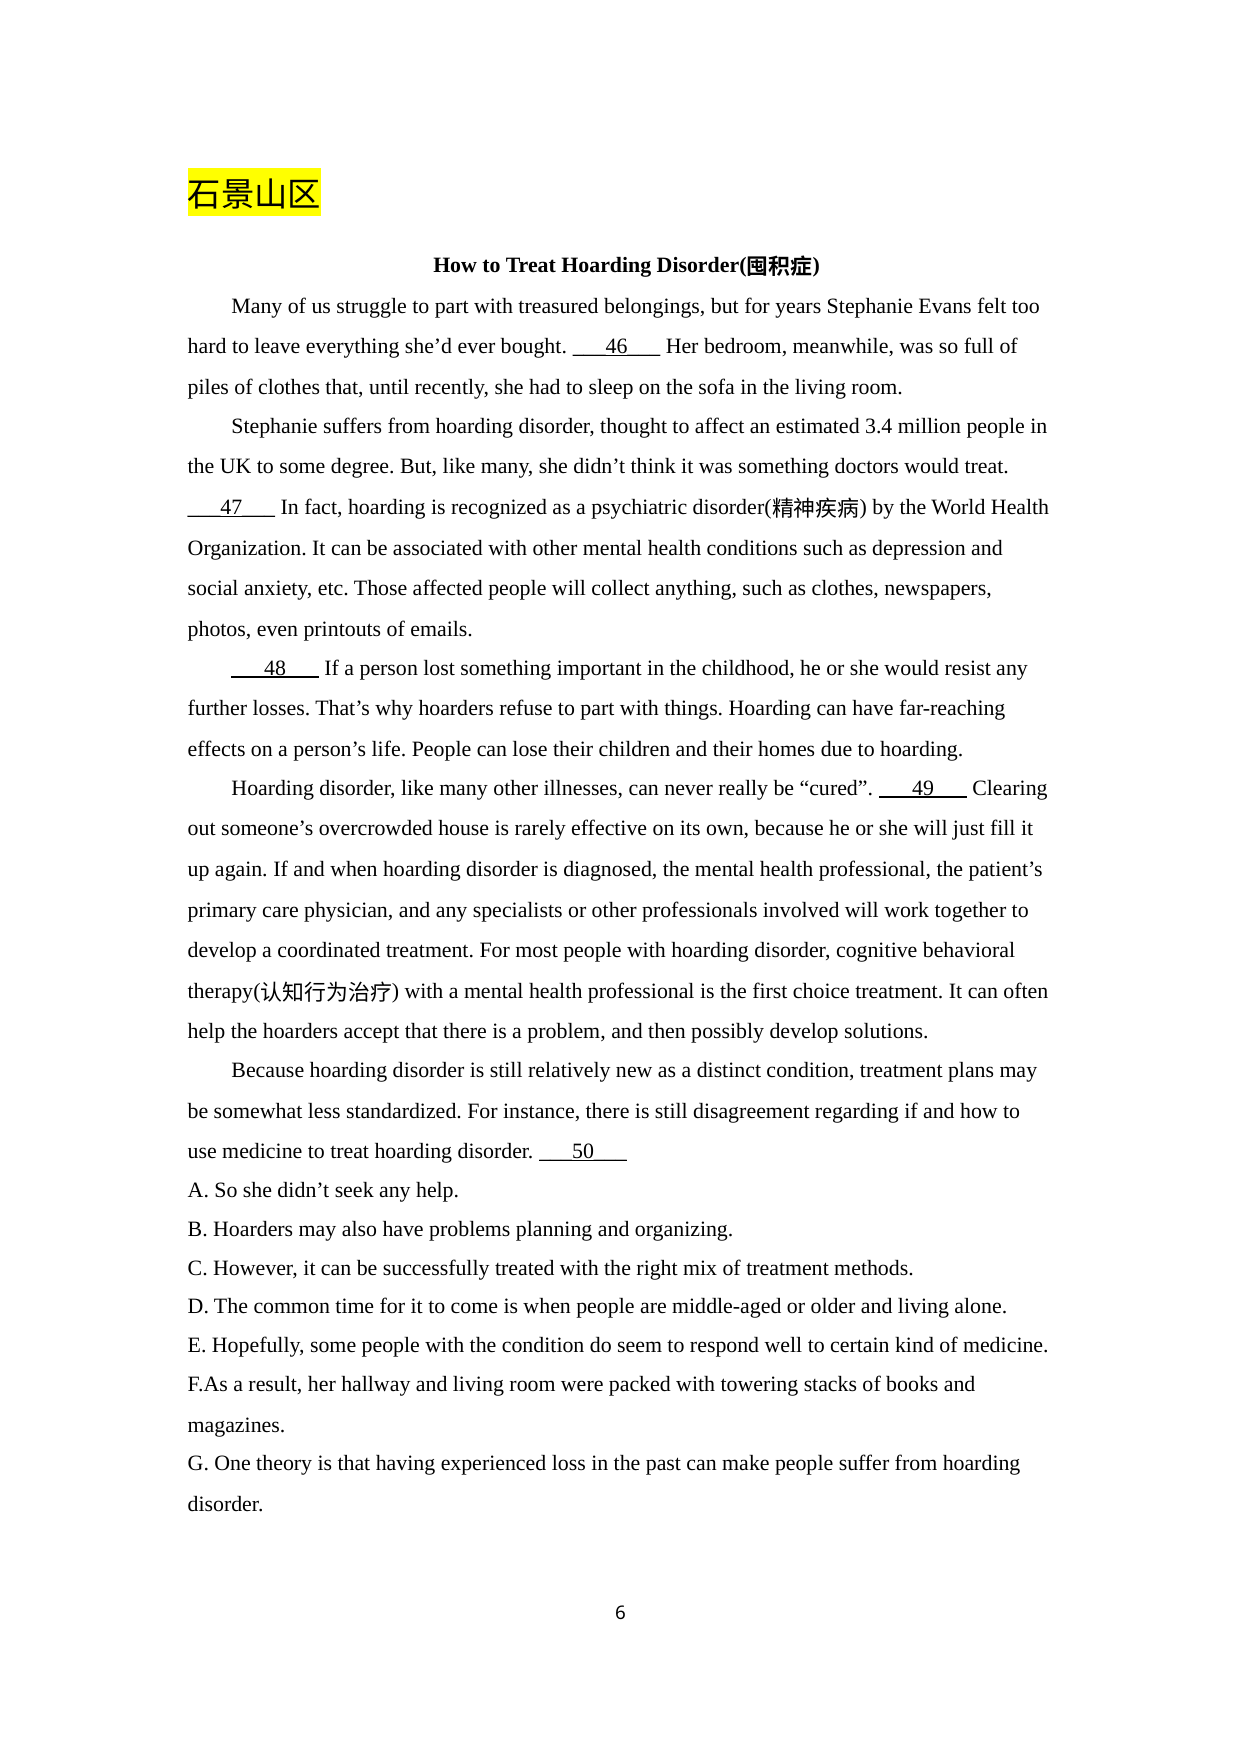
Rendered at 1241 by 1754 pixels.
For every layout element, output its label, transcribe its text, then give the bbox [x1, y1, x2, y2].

text Stephanie suffers from hoarding disorder, thought to affect an estimated 3.4 million people in the UK to some degree. But, like many, she didn’t think it was something doctors would treat. ___47___ In fact, hoarding is recognized as a psychiatric disorder(精神疾病) by the World Health Organization. It can be associated with other mental health conditions such as depression and social anxiety, etc. Those affected people will collect anything, such as clothes, newspapers, photos, even printouts of emails. [187, 409, 1053, 645]
text 石景山区 [187, 160, 1053, 225]
text B. Hoarders may also have problems planning and organizing. [187, 1212, 1053, 1245]
text A. So she didn’t seek any help. [187, 1174, 1053, 1206]
text Many of us struggle to part with treasured belongings, but for years Stephanie Evans felt too hard to leave everything she’d ever bought. ___46___ Her bedroom, meanwhile, was so full of piles of clothes that, until recently, she had to sleep on the sofa in the living room. [187, 289, 1053, 403]
text ___48___ If a person lost something important in the childhood, he or she would resist any further losses. That’s why hoarders refuse to part with things. Hoarding can have far-reaching effects on a person’s life. People can lose their children and their homes due to hoarding. [187, 651, 1053, 765]
text How to Treat Hoarding Disorder(囤积症) [187, 249, 1021, 281]
text C. However, it can be successfully treated with the right mix of treatment methods. [187, 1251, 1053, 1284]
text E. Hopefully, some people with the condition do seem to respond well to certain kind of medicine. [187, 1329, 1053, 1361]
text F.As a result, her hallway and living room were packed with towering stacks of books and magazines. [187, 1367, 1053, 1441]
text G. One theory is that having experienced loss in the past can make people suffer from hoarding disorder. [187, 1447, 1053, 1520]
text Hoarding disorder, like many other illnesses, can never really be “cured”. ___49___ Clearing out someone’s overcrowded house is rarely effective on its own, because he or she will just fill it up again. If and when hoarding disorder is diagnosed, the mental health professional, the patient’s primary care physician, and any specialists or other professionals involved will work together to develop a coordinated treatment. For most people with hoarding disorder, cognitive behavioral therapy(认知行为治疗) with a mental health professional is the first choice treatment. It can often help the hoarders accept that there is a problem, and then possibly develop solutions. [187, 771, 1053, 1047]
text Because hoarding disorder is still relatively new as a distinct condition, treatment plans may be somewhat less standardized. For instance, there is still disagreement regarding if and how to use medicine to treat hoarding disorder. ___50___ [187, 1054, 1053, 1167]
text D. The common time for it to come is when people are middle-aged or older and living alone. [187, 1290, 1053, 1322]
